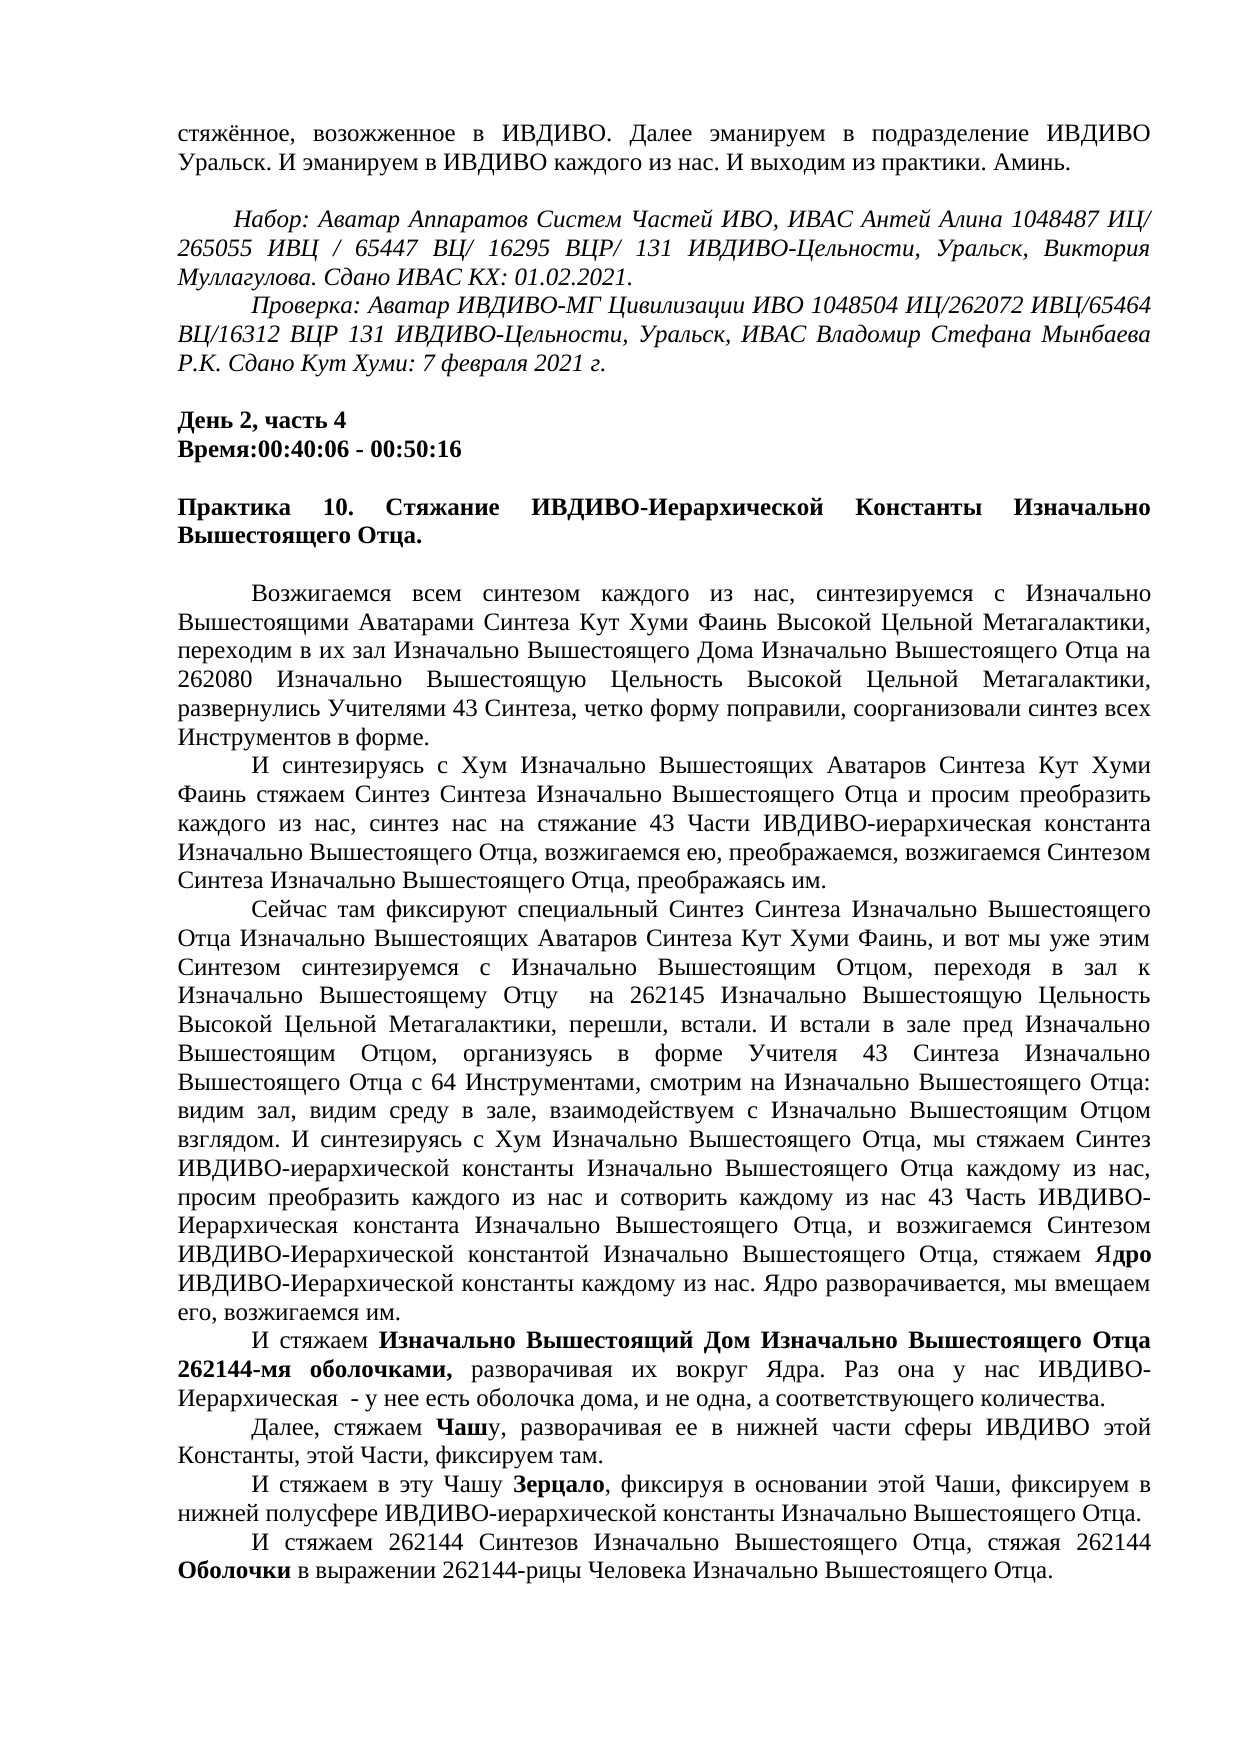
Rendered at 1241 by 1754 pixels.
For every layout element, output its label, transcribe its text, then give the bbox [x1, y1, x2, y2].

text И стяжаем 262144 Синтезов Изначально Вышестоящего Отца, стяжая 262144 Оболочки в выражении 262144-рицы Человека Изначально Вышестоящего Отца. [177, 1527, 1152, 1584]
text Проверка: Аватар ИВДИВО-МГ Цивилизации ИВО 1048504 ИЦ/262072 ИВЦ/65464 ВЦ/16312 ВЦР 131 ИВДИВО-Цельности, Уральск, ИВАС Владомир Стефана Мынбаева Р.К. Сдано Кут Хуми: 7 февраля 2021 г. [177, 291, 1152, 377]
text День 2, часть 4 [177, 406, 1152, 434]
text Возжигаемся всем синтезом каждого из нас, синтезируемся с Изначально Вышестоящими Аватарами Синтеза Кут Хуми Фаинь Высокой Цельной Метагалактики, переходим в их зал Изначально Вышестоящего Дома Изначально Вышестоящего Отца на 262080 Изначально Вышестоящую Цельность Высокой Цельной Метагалактики, развернулись Учителями 43 Синтеза, четко форму поправили, соорганизовали синтез всех Инструментов в форме. [177, 578, 1152, 751]
text Время:00:40:06 - 00:50:16 [177, 434, 1152, 463]
text И синтезируясь с Хум Изначально Вышестоящих Аватаров Синтеза Кут Хуми Фаинь стяжаем Синтез Синтеза Изначально Вышестоящего Отца и просим преобразить каждого из нас, синтез нас на стяжание 43 Части ИВДИВО-иерархическая константа Изначально Вышестоящего Отца, возжигаемся ею, преображаемся, возжигаемся Синтезом Синтеза Изначально Вышестоящего Отца, преображаясь им. [177, 751, 1152, 894]
text Практика 10. Стяжание ИВДИВО-Иерархической Константы Изначально Вышестоящего Отца. [177, 492, 1152, 549]
text И стяжаем в эту Чашу Зерцало, фиксируя в основании этой Чаши, фиксируем в нижней полусфере ИВДИВО-иерархической константы Изначально Вышестоящего Отца. [177, 1469, 1152, 1527]
text Сейчас там фиксируют специальный Синтез Синтеза Изначально Вышестоящего Отца Изначально Вышестоящих Аватаров Синтеза Кут Хуми Фаинь, и вот мы уже этим Синтезом синтезируемся с Изначально Вышестоящим Отцом, переходя в зал к Изначально Вышестоящему Отцу на 262145 Изначально Вышестоящую Цельность Высокой Цельной Метагалактики, перешли, встали. И встали в зале пред Изначально Вышестоящим Отцом, организуясь в форме Учителя 43 Синтеза Изначально Вышестоящего Отца с 64 Инструментами, смотрим на Изначально Вышестоящего Отца: видим зал, видим среду в зале, взаимодействуем с Изначально Вышестоящим Отцом взглядом. И синтезируясь с Хум Изначально Вышестоящего Отца, мы стяжаем Синтез ИВДИВО-иерархической константы Изначально Вышестоящего Отца каждому из нас, просим преобразить каждого из нас и сотворить каждому из нас 43 Часть ИВДИВО-Иерархическая константа Изначально Вышестоящего Отца, и возжигаемся Синтезом ИВДИВО-Иерархической константой Изначально Вышестоящего Отца, стяжаем Ядро ИВДИВО-Иерархической константы каждому из нас. Ядро разворачивается, мы вмещаем его, возжигаемся им. [177, 894, 1152, 1326]
text Далее, стяжаем Чашу, разворачивая ее в нижней части сферы ИВДИВО этой Константы, этой Части, фиксируем там. [177, 1412, 1152, 1469]
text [177, 118, 1152, 176]
text Набор: Аватар Аппаратов Систем Частей ИВО, ИВАС Антей Алина 1048487 ИЦ/ 265055 ИВЦ / 65447 ВЦ/ 16295 ВЦР/ 131 ИВДИВО-Цельности, Уральск, Виктория Муллагулова. Сдано ИВАС КХ: 01.02.2021. [177, 204, 1152, 291]
text И стяжаем Изначально Вышестоящий Дом Изначально Вышестоящего Отца 262144-мя оболочками, разворачивая их вокруг Ядра. Раз она у нас ИВДИВО-Иерархическая - у нее есть оболочка дома, и не одна, а соответствующего количества. [177, 1326, 1152, 1412]
